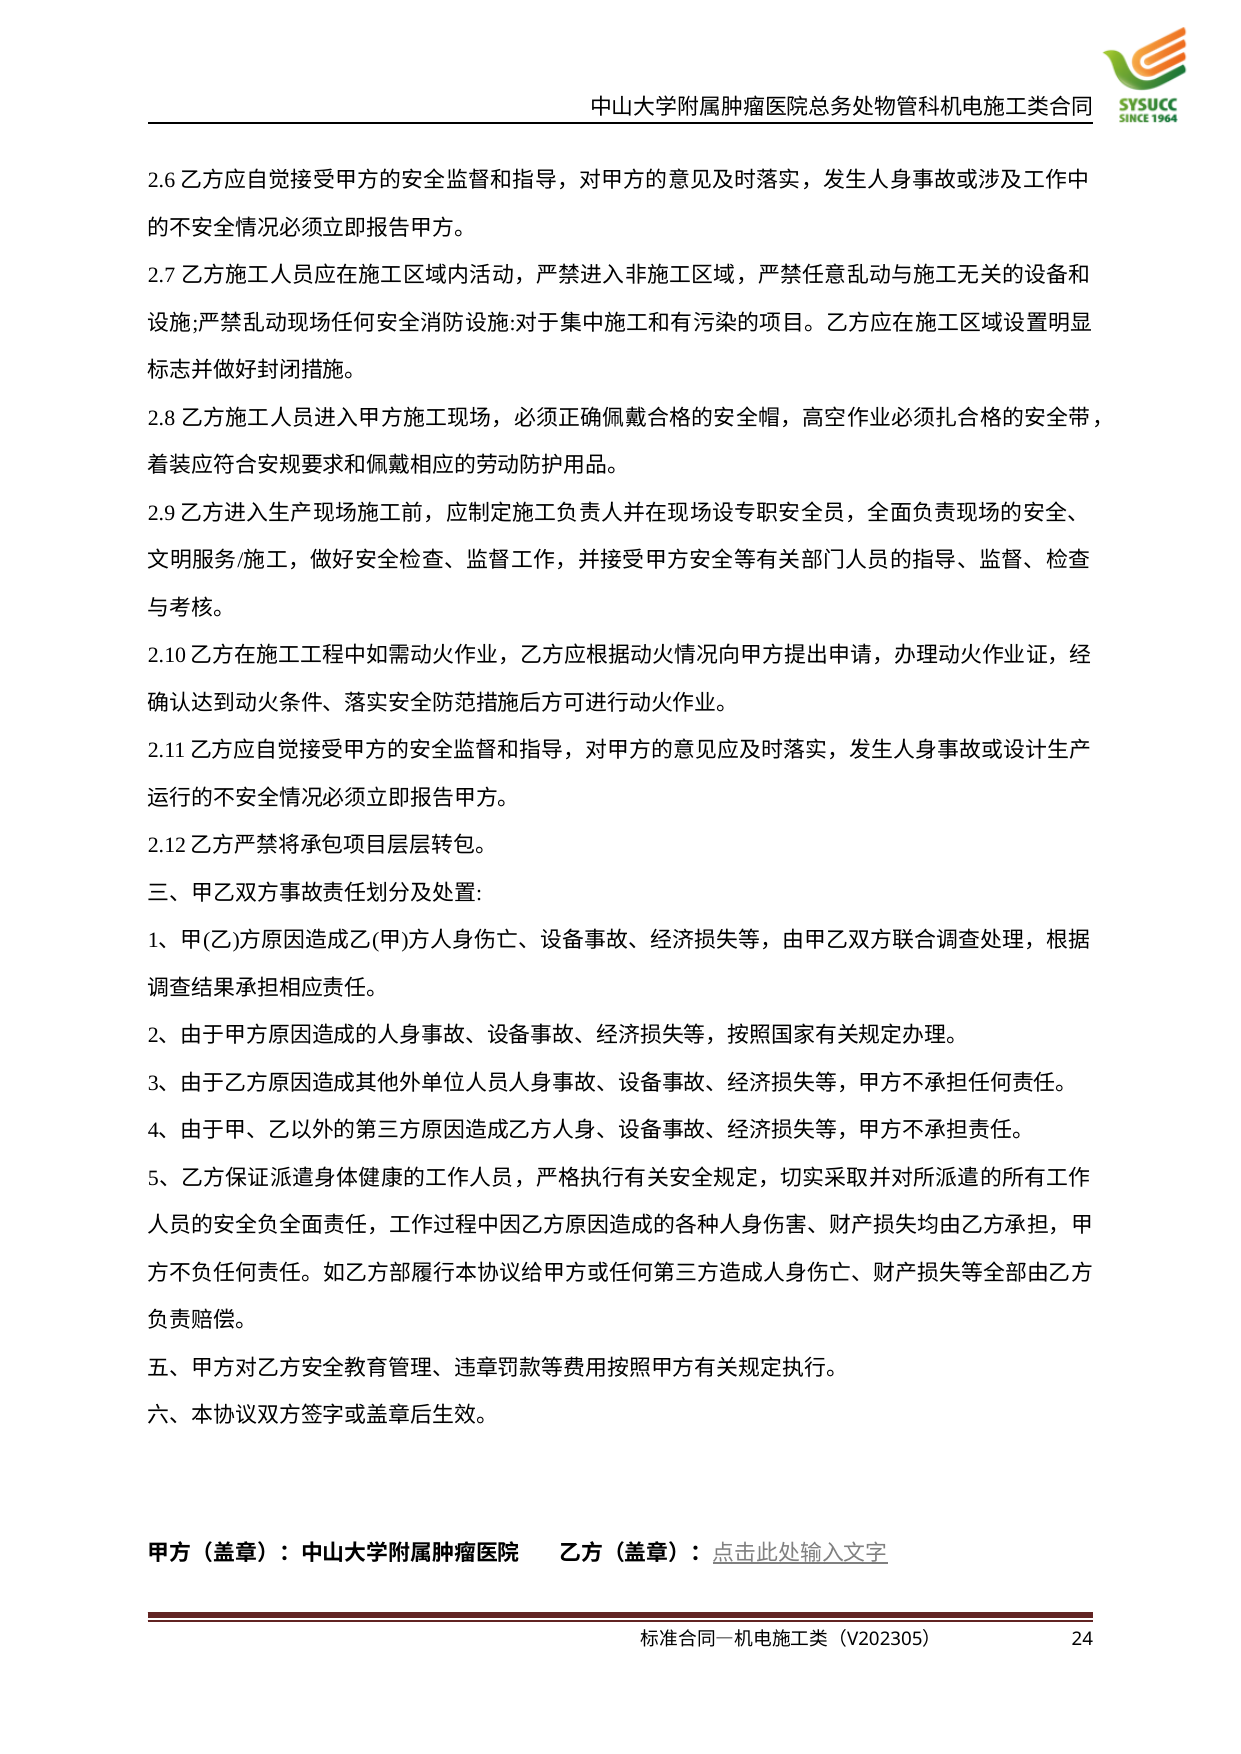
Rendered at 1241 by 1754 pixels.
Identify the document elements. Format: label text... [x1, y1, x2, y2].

picture [1092, 24, 1206, 133]
text 2.8 乙方施工人员进入甲方施工现场，必须正确佩戴合格的安全帽，高空作业必须扎合格的安全带，着装应符合安规要求和佩戴相应的劳动防护用品。 [148, 399, 1093, 479]
text 五、甲方对乙方安全教育管理、违章罚款等费用按照甲方有关规定执行。 [148, 1349, 1093, 1381]
text 2、由于甲方原因造成的人身事故、设备事故、经济损失等，按照国家有关规定办理。 [148, 1017, 1093, 1049]
text 三、甲乙双方事故责任划分及处置: [148, 874, 1093, 906]
text 2.9乙方进入生产现场施工前，应制定施工负责人并在现场设专职安全员，全面负责现场的安全、文明服务/施工，做好安全检查、监督工作，并接受甲方安全等有关部门人员的指导、监督、检查与考核。 [148, 494, 1093, 621]
text 2.12乙方严禁将承包项目层层转包。 [148, 827, 1093, 859]
text 2.7 乙方施工人员应在施工区域内活动，严禁进入非施工区域，严禁任意乱动与施工无关的设备和设施;严禁乱动现场任何安全消防设施:对于集中施工和有污染的项目。乙方应在施工区域设置明显标志并做好封闭措施。 [148, 257, 1093, 384]
text 1、甲(乙)方原因造成乙(甲)方人身伤亡、设备事故、经济损失等，由甲乙双方联合调查处理，根据调查结果承担相应责任。 [148, 922, 1093, 1001]
text 4、由于甲、乙以外的第三方原因造成乙方人身、设备事故、经济损失等，甲方不承担责任。 [148, 1112, 1093, 1144]
text 5、乙方保证派遣身体健康的工作人员，严格执行有关安全规定，切实采取并对所派遣的所有工作人员的安全负全面责任，工作过程中因乙方原因造成的各种人身伤害、财产损失均由乙方承担，甲方不负任何责任。如乙方部履行本协议给甲方或任何第三方造成人身伤亡、财产损失等全部由乙方负责赔偿。 [148, 1159, 1093, 1334]
text 2.10乙方在施工工程中如需动火作业，乙方应根据动火情况向甲方提出申请，办理动火作业证，经确认达到动火条件、落实安全防范措施后方可进行动火作业。 [148, 637, 1093, 716]
text 2.11乙方应自觉接受甲方的安全监督和指导，对甲方的意见应及时落实，发生人身事故或设计生产运行的不安全情况必须立即报告甲方。 [148, 732, 1093, 811]
text 六、本协议双方签字或盖章后生效。 [148, 1397, 1093, 1429]
text 2.6乙方应自觉接受甲方的安全监督和指导，对甲方的意见及时落实，发生人身事故或涉及工作中的不安全情况必须立即报告甲方。 [148, 162, 1093, 241]
text 3、由于乙方原因造成其他外单位人员人身事故、设备事故、经济损失等，甲方不承担任何责任。 [148, 1064, 1093, 1096]
text 甲方（盖章）： 乙方（盖章）： [148, 1535, 1093, 1567]
